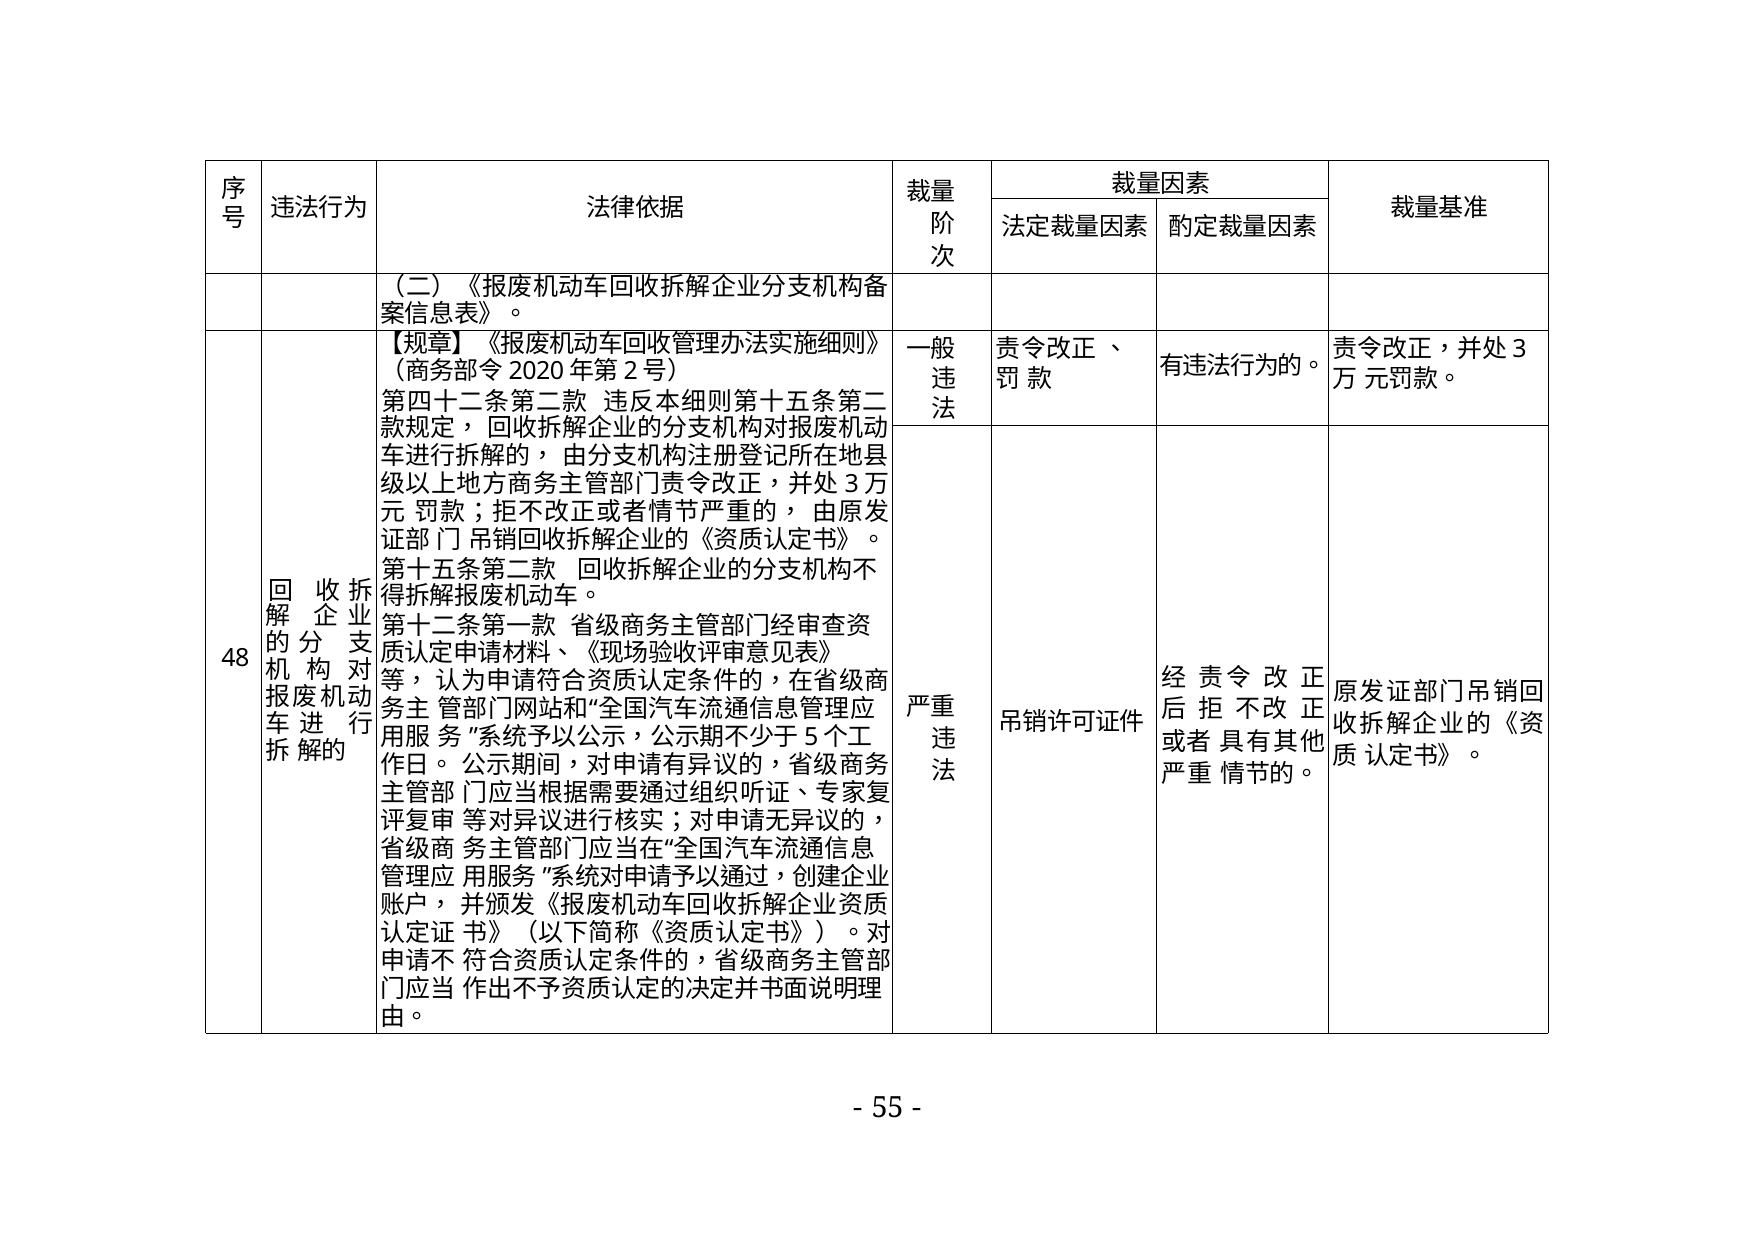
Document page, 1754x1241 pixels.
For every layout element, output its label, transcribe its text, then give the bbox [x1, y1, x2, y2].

table_cell [262, 274, 376, 329]
table_cell 责令改正，并处3万 元罚款。 [1329, 331, 1548, 425]
table_cell 严重违 法 [893, 426, 991, 1033]
table_header 序号 [206, 161, 261, 273]
table_header 裁量基准 [1329, 161, 1548, 273]
table_cell [992, 274, 1156, 329]
table_cell 经 责令 改 正后 拒 不改 正 或者 具有其他 严重 情节的。 [1157, 426, 1328, 1033]
table_cell 吊销许可证件 [992, 426, 1156, 1033]
table_cell [206, 274, 261, 329]
table_cell [1157, 274, 1328, 329]
table_cell （二）《报废机动车回收拆解企业分支机构备 案信息表》。 [377, 274, 892, 329]
table_cell 48 [206, 331, 261, 1033]
table_cell 回 收拆解 企业 的分 支机构对 报废机动 车进 行拆 解的 [262, 331, 376, 1033]
table_cell 一般违 法 [893, 331, 991, 425]
table_header 法律依据 [377, 161, 892, 273]
table_cell 责令改正 、罚 款 [992, 331, 1156, 425]
table_cell 酌定裁量因素 [1157, 199, 1328, 273]
table_header 裁量因素 [992, 161, 1328, 198]
table_cell 有违法行为的。 [1157, 331, 1328, 425]
table_header 裁量阶 次 [893, 161, 991, 273]
table_cell 法定裁量因素 [992, 199, 1156, 273]
table_header 违法行为 [262, 161, 376, 273]
table_cell [1329, 274, 1548, 329]
table_cell 原发证部门吊销回 收拆解企业的《资质 认定书》。 [1329, 426, 1548, 1033]
table_cell [893, 274, 991, 329]
table_cell 【规章】《报废机动车回收管理办法实施细则》 （商务部令2020年第2号） 第四十二条第二款 违反本细则第十五条第二 款规定， 回收拆解企业的分支机构对报废机动 车进行拆解的， 由分支机构注册登记所在地县 级以上地方商务主管部门责令改正，并处3万元 罚款；拒不改正或者情节严重的， 由原发证部 门 吊销回收拆解企业的《资质认定书》。 第十五条第二款 回收拆解企业的分支机构不 得拆解报废机动车。 第十二条第一款 省级商务主管部门经审查资 质认定申请材料、《现场验收评审意见表》等， 认为申请符合资质认定条件的，在省级商务主 管部门网站和“全国汽车流通信息管理应用服 务 ”系统予以公示，公示期不少于5个工作日。 公示期间，对申请有异议的，省级商务主管部 门应当根据需要通过组织听证、专家复评复审 等对异议进行核实；对申请无异议的，省级商 务主管部门应当在“全国汽车流通信息管理应 用服务 ”系统对申请予以通过，创建企业账户， 并颁发《报废机动车回收拆解企业资质认定证 书》（以下简称《资质认定书》）。对申请不 符合资质认定条件的，省级商务主管部门应当 作出不予资质认定的决定并书面说明理由。 [377, 331, 892, 1033]
